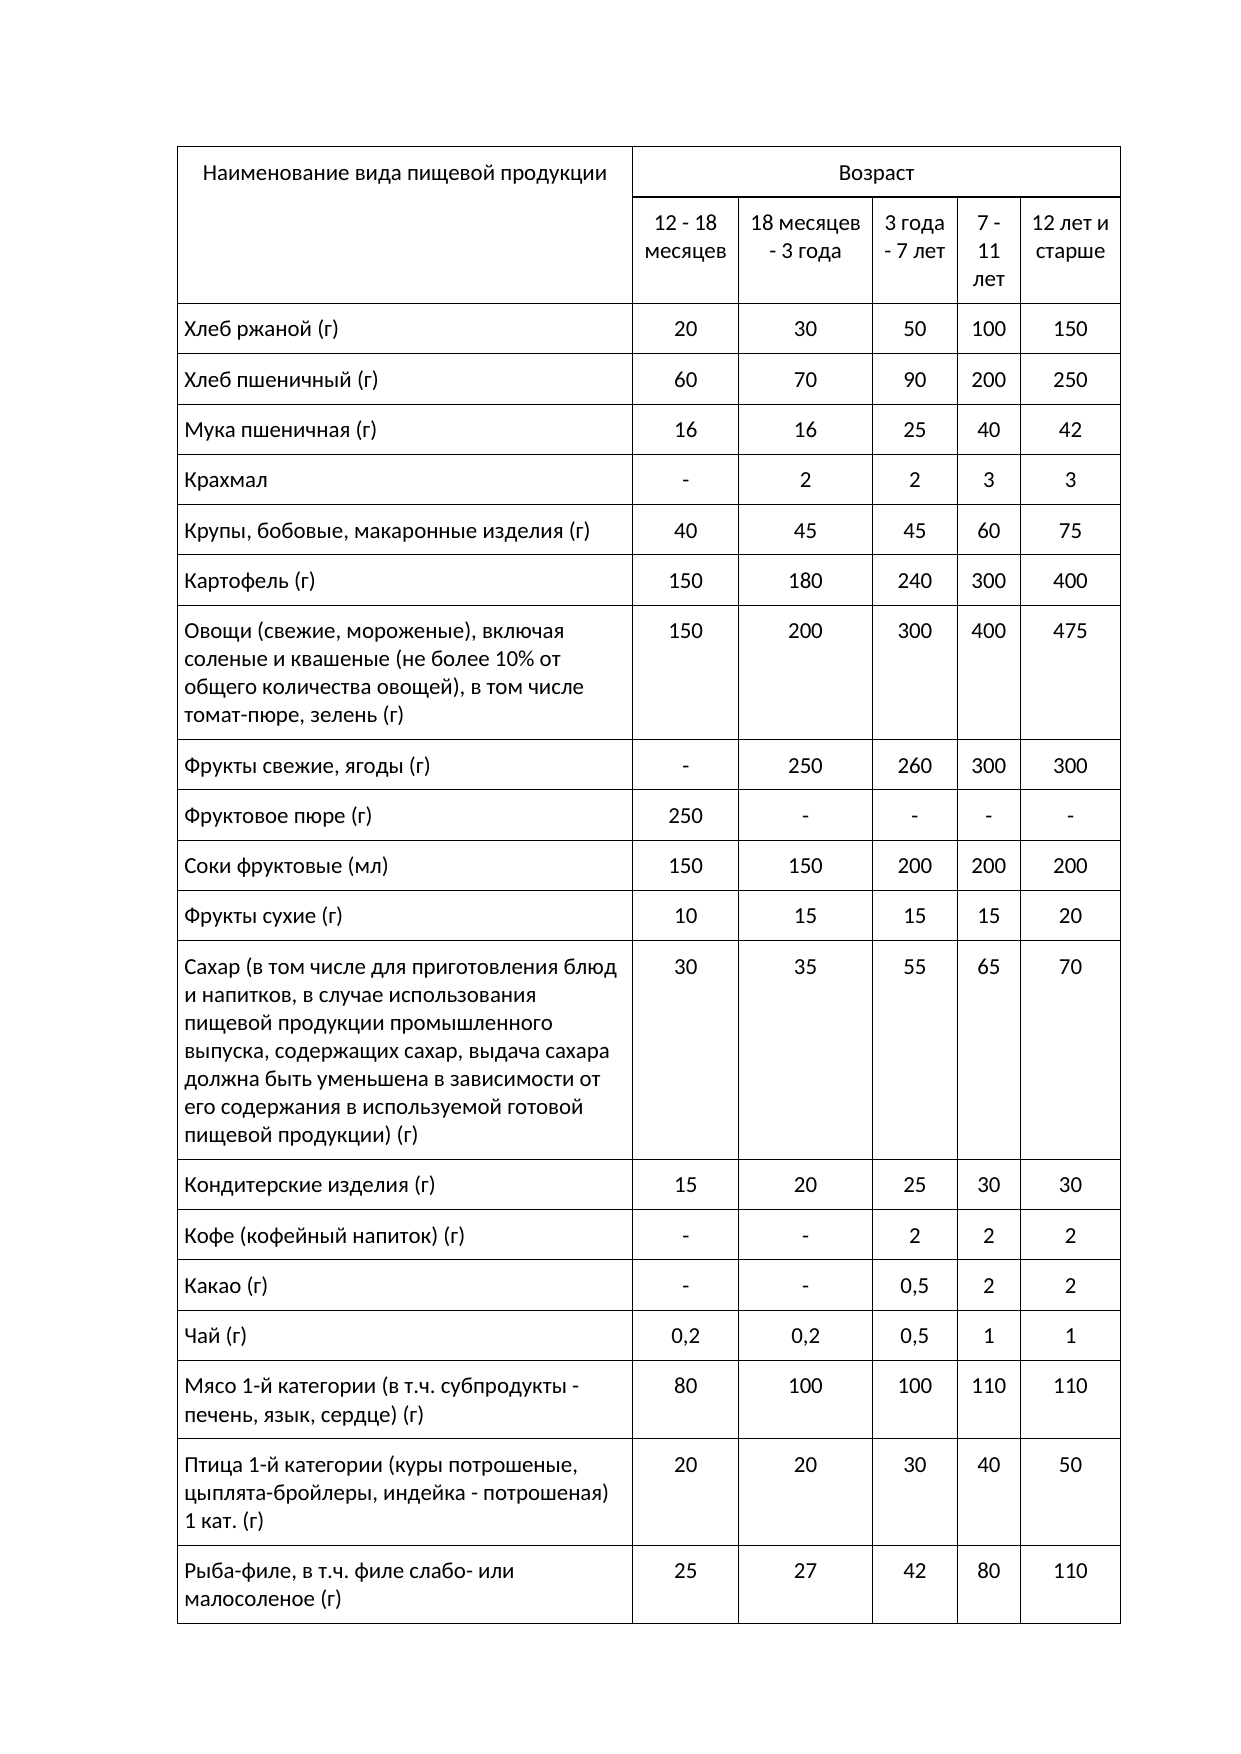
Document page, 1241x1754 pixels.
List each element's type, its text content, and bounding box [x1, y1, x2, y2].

table_cell 300 [873, 606, 957, 739]
table_cell 250 [1021, 354, 1120, 403]
table_cell 20 [739, 1439, 872, 1545]
table_cell - [633, 1260, 738, 1310]
table_cell - [739, 1210, 872, 1259]
table_cell 2 [873, 1210, 957, 1259]
table_cell 250 [633, 790, 738, 840]
table_cell 45 [873, 505, 957, 554]
table_cell - [633, 1210, 738, 1259]
table_header Наименование вида пищевой продукции [178, 147, 632, 303]
table_cell 300 [958, 555, 1020, 605]
table_cell Сахар (в том числе для приготовления блюд и напитков, в случае использования пищевой продукции промышленного выпуска, содержащих сахар, выдача сахара должна быть уменьшена в зависимости от его содержания в используемой готовой пищевой продукции) (г) [178, 941, 632, 1159]
table_cell - [958, 790, 1020, 840]
table_cell 20 [1021, 891, 1120, 940]
table_cell 30 [633, 941, 738, 1159]
table_cell 20 [633, 304, 738, 353]
table_cell 110 [1021, 1361, 1120, 1438]
table_cell 200 [958, 354, 1020, 403]
table_cell 27 [739, 1546, 872, 1623]
table_cell 35 [739, 941, 872, 1159]
table_cell 150 [633, 555, 738, 605]
table_cell 300 [958, 740, 1020, 789]
table_cell 40 [958, 1439, 1020, 1545]
table_cell 2 [1021, 1260, 1120, 1310]
table_cell 70 [1021, 941, 1120, 1159]
table_cell 150 [633, 606, 738, 739]
table_cell 90 [873, 354, 957, 403]
table_cell 400 [1021, 555, 1120, 605]
table_cell 20 [739, 1160, 872, 1209]
table_cell 30 [873, 1439, 957, 1545]
table_cell 75 [1021, 505, 1120, 554]
table_cell 7 - 11 лет [958, 198, 1020, 303]
table_cell 70 [739, 354, 872, 403]
table_cell 50 [873, 304, 957, 353]
table_cell 30 [739, 304, 872, 353]
table_header Возраст [633, 147, 1120, 196]
table_cell 42 [873, 1546, 957, 1623]
table_cell 2 [958, 1260, 1020, 1310]
table_cell 15 [739, 891, 872, 940]
table_cell 60 [633, 354, 738, 403]
table_cell 200 [739, 606, 872, 739]
table_cell Рыба-филе, в т.ч. филе слабо- или малосоленое (г) [178, 1546, 632, 1623]
table_cell 80 [633, 1361, 738, 1438]
table_cell Кофе (кофейный напиток) (г) [178, 1210, 632, 1259]
table_cell Крупы, бобовые, макаронные изделия (г) [178, 505, 632, 554]
table_cell 45 [739, 505, 872, 554]
table_cell 25 [873, 1160, 957, 1209]
table_cell 200 [1021, 841, 1120, 890]
table_cell Картофель (г) [178, 555, 632, 605]
table_cell 400 [958, 606, 1020, 739]
table_cell 50 [1021, 1439, 1120, 1545]
table_cell 110 [1021, 1546, 1120, 1623]
table_cell 15 [633, 1160, 738, 1209]
table_cell 16 [633, 405, 738, 454]
table_cell Птица 1-й категории (куры потрошеные, цыплята-бройлеры, индейка - потрошеная) 1 кат. (г) [178, 1439, 632, 1545]
table_cell 2 [958, 1210, 1020, 1259]
table_cell - [633, 455, 738, 504]
table_cell 12 - 18 месяцев [633, 198, 738, 303]
table_cell 40 [958, 405, 1020, 454]
table_cell 15 [873, 891, 957, 940]
table_cell Мука пшеничная (г) [178, 405, 632, 454]
table_cell Какао (г) [178, 1260, 632, 1310]
table_cell 200 [958, 841, 1020, 890]
table_cell Овощи (свежие, мороженые), включая соленые и квашеные (не более 10% от общего количества овощей), в том числе томат-пюре, зелень (г) [178, 606, 632, 739]
table_cell 2 [739, 455, 872, 504]
table_cell Кондитерские изделия (г) [178, 1160, 632, 1209]
table_cell 55 [873, 941, 957, 1159]
table_cell 475 [1021, 606, 1120, 739]
table_cell 16 [739, 405, 872, 454]
table_cell 0,2 [739, 1311, 872, 1360]
table_cell 100 [873, 1361, 957, 1438]
table_cell 3 [958, 455, 1020, 504]
table_cell 42 [1021, 405, 1120, 454]
table_cell 2 [1021, 1210, 1120, 1259]
table_cell 10 [633, 891, 738, 940]
table_cell 0,5 [873, 1311, 957, 1360]
table_cell - [873, 790, 957, 840]
table_cell - [1021, 790, 1120, 840]
table_cell - [739, 1260, 872, 1310]
table_cell 15 [958, 891, 1020, 940]
table_cell Мясо 1-й категории (в т.ч. субпродукты - печень, язык, сердце) (г) [178, 1361, 632, 1438]
table_cell Соки фруктовые (мл) [178, 841, 632, 890]
table_cell 20 [633, 1439, 738, 1545]
table_cell 240 [873, 555, 957, 605]
table_cell 0,5 [873, 1260, 957, 1310]
table_cell 1 [1021, 1311, 1120, 1360]
table_cell Чай (г) [178, 1311, 632, 1360]
table_cell - [739, 790, 872, 840]
table_cell Хлеб ржаной (г) [178, 304, 632, 353]
table_cell 260 [873, 740, 957, 789]
table_cell 150 [1021, 304, 1120, 353]
table_cell 1 [958, 1311, 1020, 1360]
table_cell Фрукты сухие (г) [178, 891, 632, 940]
table_cell 2 [873, 455, 957, 504]
table_cell 150 [739, 841, 872, 890]
table_cell Крахмал [178, 455, 632, 504]
table_cell 250 [739, 740, 872, 789]
table_cell 80 [958, 1546, 1020, 1623]
table_cell 180 [739, 555, 872, 605]
table_cell 25 [873, 405, 957, 454]
table_cell 40 [633, 505, 738, 554]
table_cell 100 [958, 304, 1020, 353]
table_cell Фрукты свежие, ягоды (г) [178, 740, 632, 789]
table_cell 200 [873, 841, 957, 890]
table_cell 25 [633, 1546, 738, 1623]
table_cell Хлеб пшеничный (г) [178, 354, 632, 403]
table_cell 110 [958, 1361, 1020, 1438]
table_cell - [633, 740, 738, 789]
table_cell 300 [1021, 740, 1120, 789]
table_cell 18 месяцев - 3 года [739, 198, 872, 303]
table_cell 30 [958, 1160, 1020, 1209]
table_cell 30 [1021, 1160, 1120, 1209]
table_cell 3 [1021, 455, 1120, 504]
table_cell 100 [739, 1361, 872, 1438]
table_cell 60 [958, 505, 1020, 554]
table_cell 150 [633, 841, 738, 890]
table_cell 0,2 [633, 1311, 738, 1360]
table_cell Фруктовое пюре (г) [178, 790, 632, 840]
table_cell 12 лет и старше [1021, 198, 1120, 303]
table_cell 3 года - 7 лет [873, 198, 957, 303]
table_cell 65 [958, 941, 1020, 1159]
